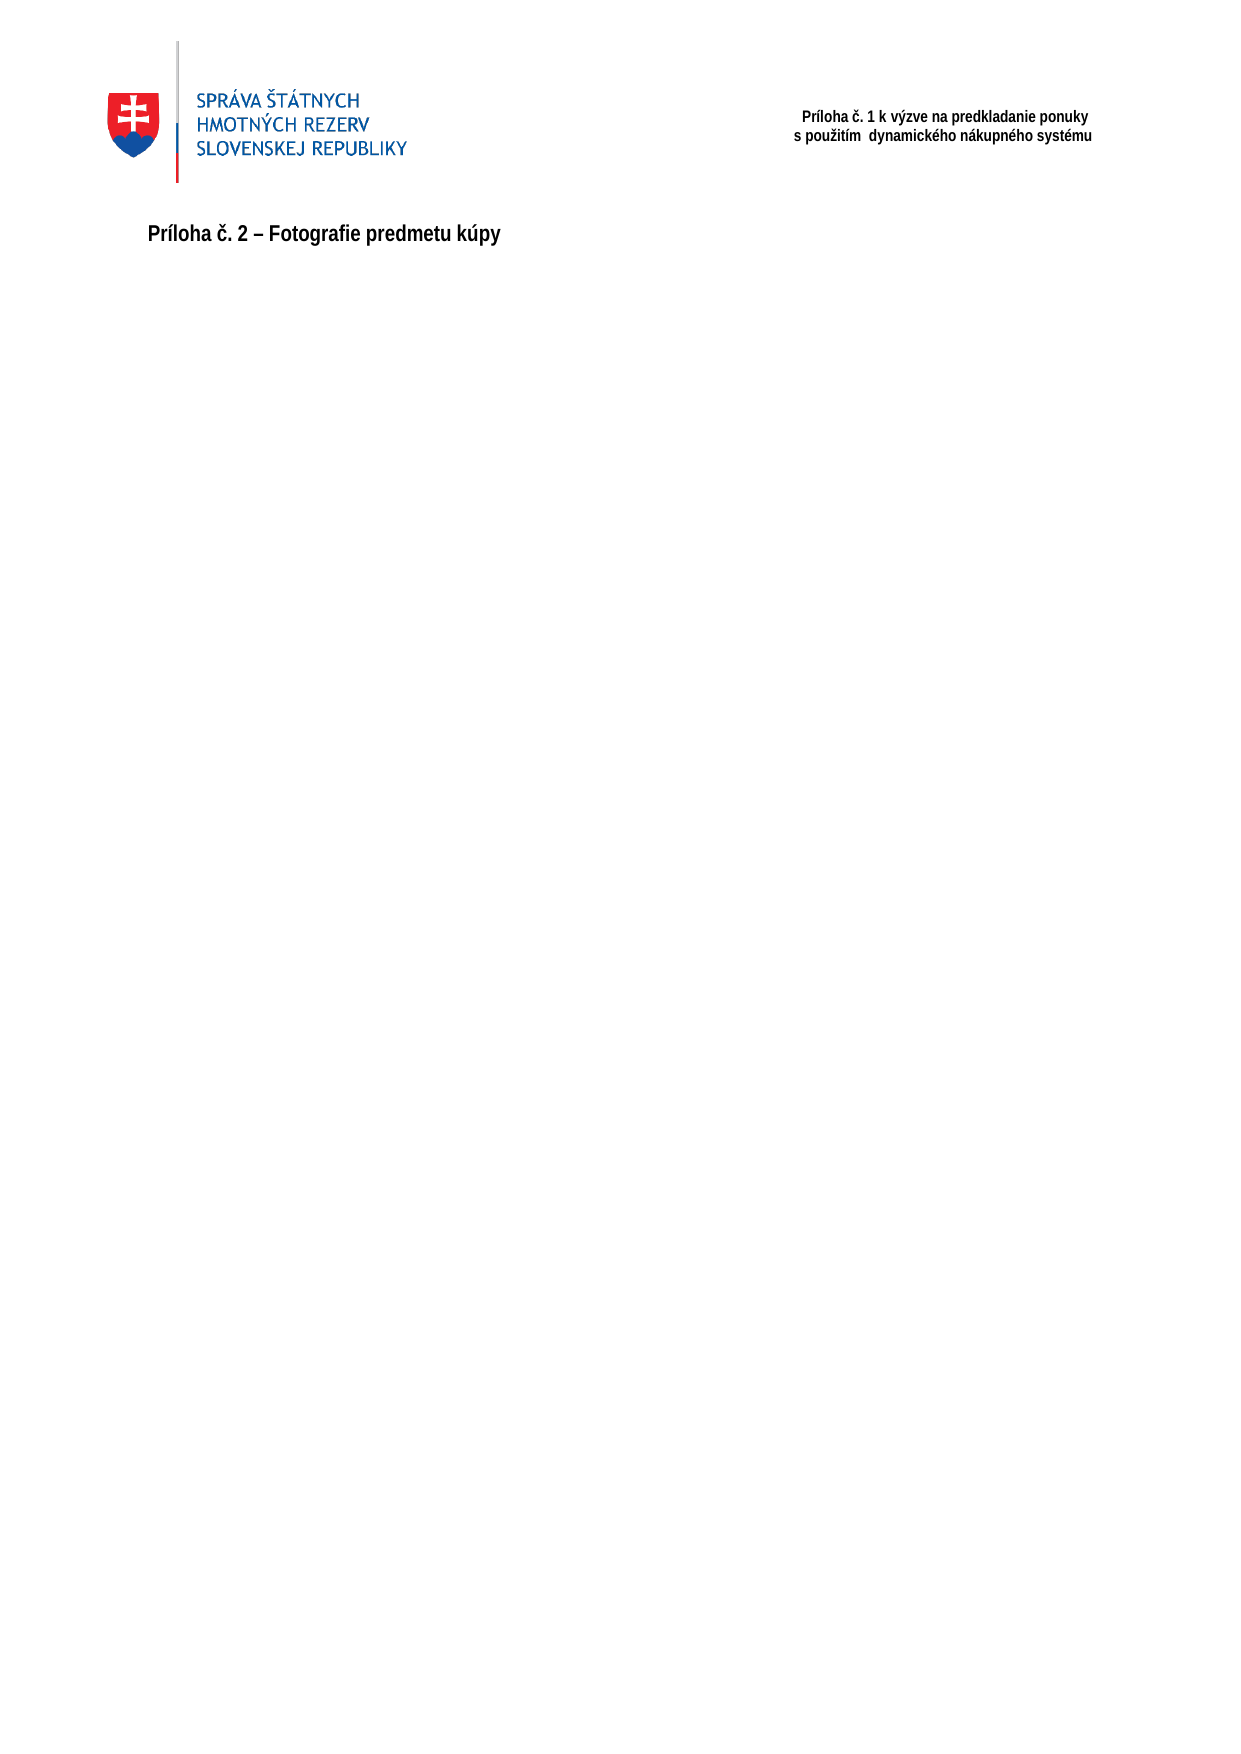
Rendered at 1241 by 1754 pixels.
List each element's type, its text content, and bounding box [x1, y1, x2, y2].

picture [56, 41, 461, 207]
text Príloha č. 2 – Fotografie predmetu kúpy [148, 219, 1093, 246]
